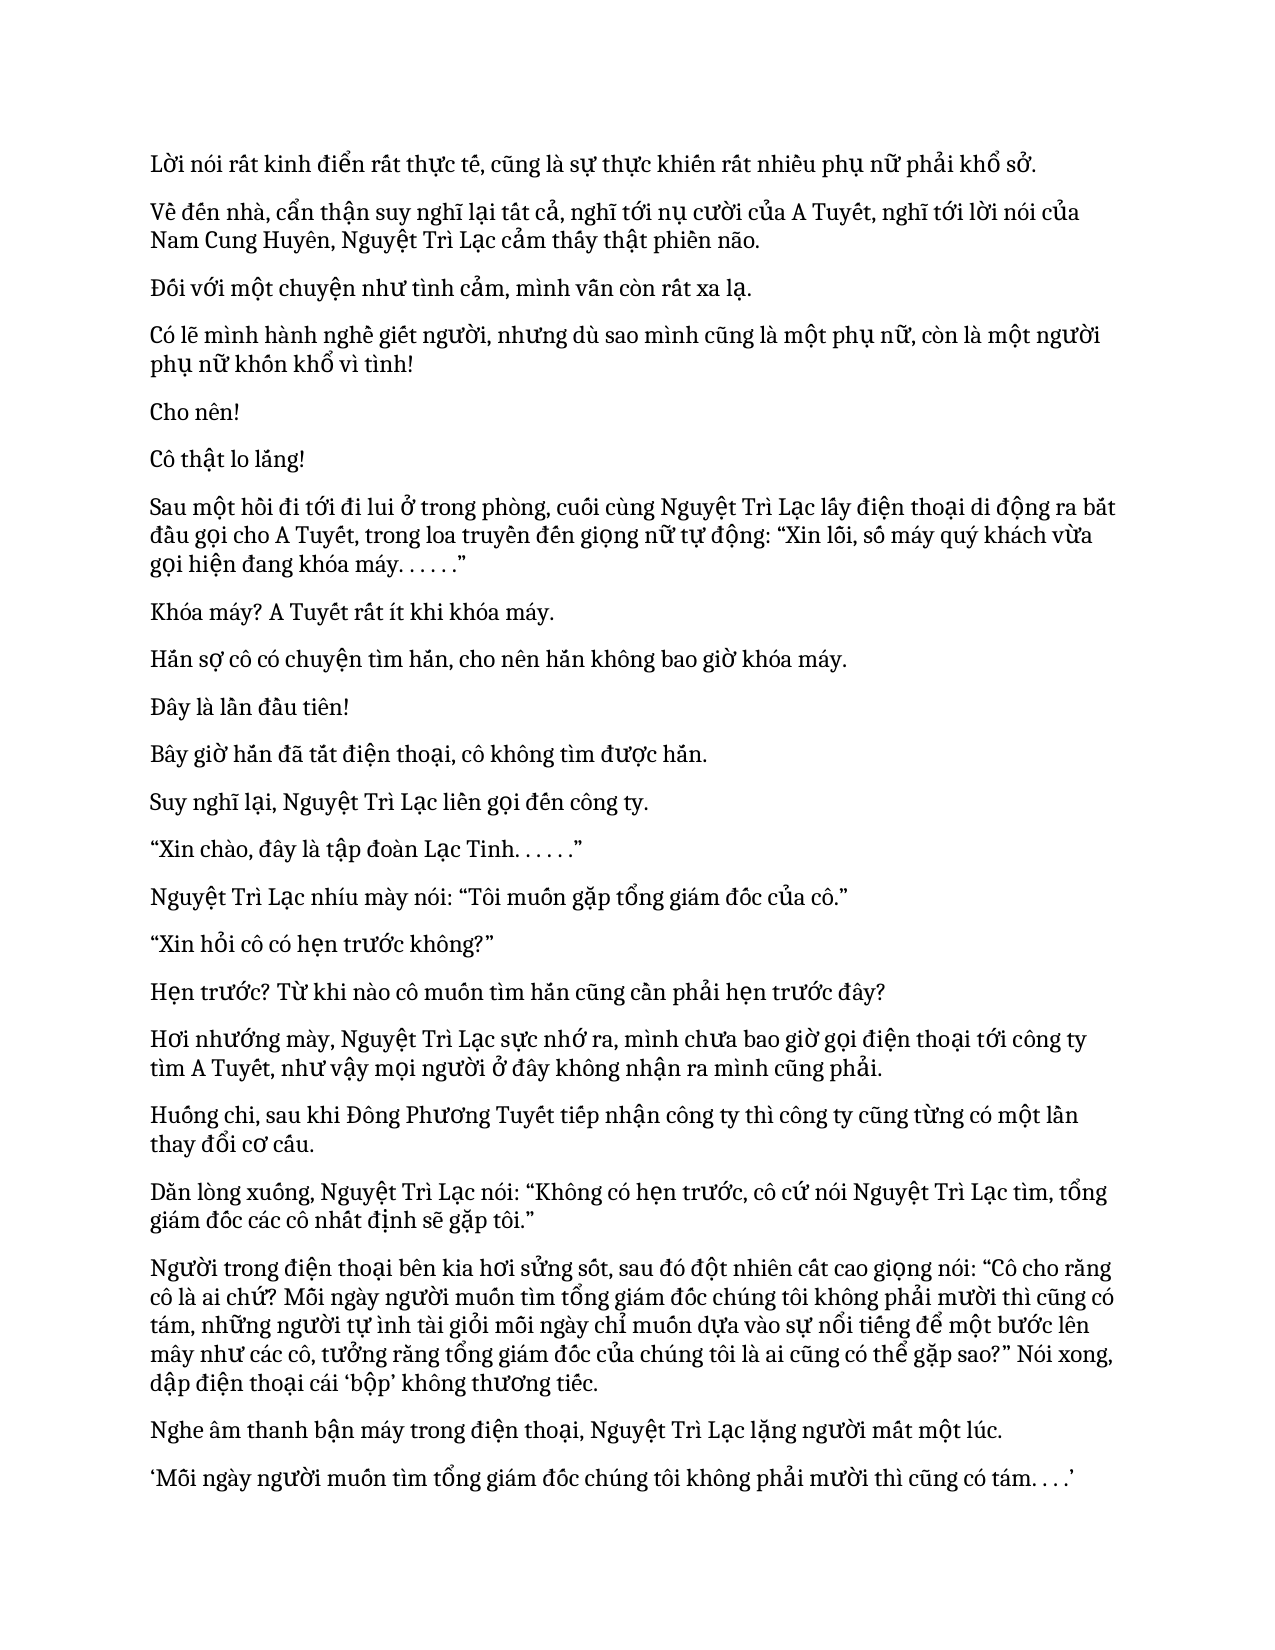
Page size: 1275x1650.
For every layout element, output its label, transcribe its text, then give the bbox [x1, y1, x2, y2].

text Sau một hồi đi tới đi lui ở trong phòng, cuối cùng Nguyệt Trì Lạc lấy điện thoại di động ra bắt đầu gọi cho A Tuyết, trong loa truyền đến giọng nữ tự động: “Xin lỗi, số máy quý khách vừa gọi hiện đang khóa máy. . . . . .” [150, 492, 1125, 579]
text Suy nghĩ lại, Nguyệt Trì Lạc liền gọi đến công ty. [150, 787, 1125, 816]
text Hơi nhướng mày, Nguyệt Trì Lạc sực nhớ ra, mình chưa bao giờ gọi điện thoại tới công ty tìm A Tuyết, như vậy mọi người ở đây không nhận ra mình cũng phải. [150, 1025, 1125, 1082]
text Đối với một chuyện như tình cảm, mình vẫn còn rất xa lạ. [150, 274, 1125, 302]
text Về đến nhà, cẩn thận suy nghĩ lại tất cả, nghĩ tới nụ cười của A Tuyết, nghĩ tới lời nói của Nam Cung Huyên, Nguyệt Trì Lạc cảm thấy thật phiền não. [150, 197, 1125, 255]
text Lời nói rất kinh điển rất thực tế, cũng là sự thực khiến rất nhiều phụ nữ phải khổ sở. [150, 150, 1125, 179]
text Nguyệt Trì Lạc nhíu mày nói: “Tôi muốn gặp tổng giám đốc của cô.” [150, 882, 1125, 911]
text Người trong điện thoại bên kia hơi sửng sốt, sau đó đột nhiên cất cao giọng nói: “Cô cho rằng cô là ai chứ? Mỗi ngày người muốn tìm tổng giám đốc chúng tôi không phải mười thì cũng có tám, những người tự ình tài giỏi mỗi ngày chỉ muốn dựa vào sự nổi tiếng để một bước lên mây như các cô, tưởng rằng tổng giám đốc của chúng tôi là ai cũng có thể gặp sao?” Nói xong, dập điện thoại cái ‘bộp’ không thương tiếc. [150, 1254, 1125, 1397]
text Đây là lần đầu tiên! [150, 692, 1125, 721]
text Khóa máy? A Tuyết rất ít khi khóa máy. [150, 597, 1125, 626]
text Cô thật lo lắng! [150, 445, 1125, 474]
text Hắn sợ cô có chuyện tìm hắn, cho nên hắn không bao giờ khóa máy. [150, 645, 1125, 674]
text Hẹn trước? Từ khi nào cô muốn tìm hắn cũng cần phải hẹn trước đây? [150, 977, 1125, 1006]
text Có lẽ mình hành nghề giết người, nhưng dù sao mình cũng là một phụ nữ, còn là một người phụ nữ khốn khổ vì tình! [150, 321, 1125, 379]
text Nghe âm thanh bận máy trong điện thoại, Nguyệt Trì Lạc lặng người mất một lúc. [150, 1416, 1125, 1445]
text “Xin chào, đây là tập đoàn Lạc Tinh. . . . . .” [150, 835, 1125, 864]
text “Xin hỏi cô có hẹn trước không?” [150, 930, 1125, 959]
text Cho nên! [150, 397, 1125, 426]
text Dằn lòng xuống, Nguyệt Trì Lạc nói: “Không có hẹn trước, cô cứ nói Nguyệt Trì Lạc tìm, tổng giám đốc các cô nhất định sẽ gặp tôi.” [150, 1177, 1125, 1235]
text ‘Mỗi ngày người muốn tìm tổng giám đốc chúng tôi không phải mười thì cũng có tám. . . .’ [150, 1464, 1125, 1492]
text Huống chi, sau khi Đông Phương Tuyết tiếp nhận công ty thì công ty cũng từng có một lần thay đổi cơ cấu. [150, 1101, 1125, 1159]
text Bây giờ hắn đã tắt điện thoại, cô không tìm được hắn. [150, 740, 1125, 769]
